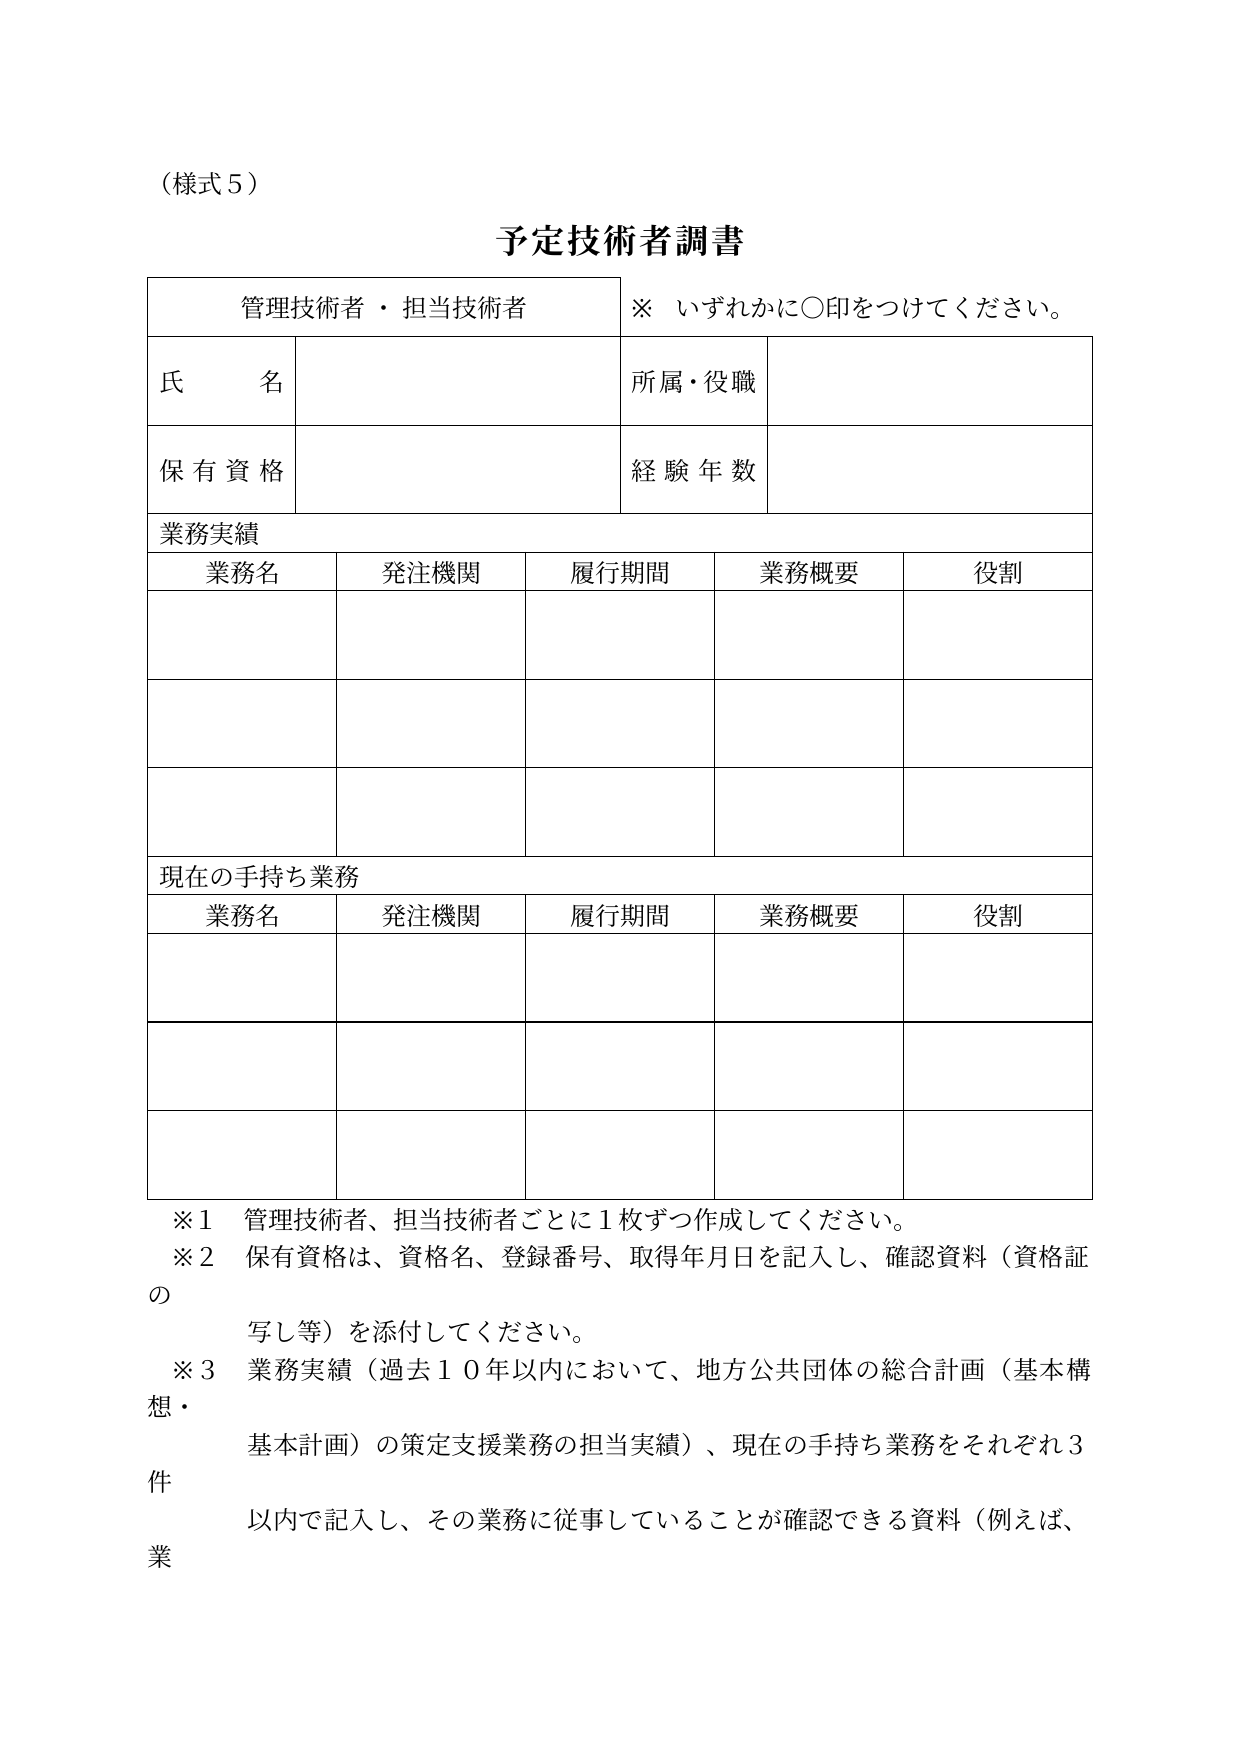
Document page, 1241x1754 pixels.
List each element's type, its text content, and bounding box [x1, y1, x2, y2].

table_cell [337, 1023, 525, 1110]
table_cell 履行期間 [526, 553, 714, 590]
table_cell 業務名 [148, 895, 336, 933]
text 基本計画）の策定支援業務の担当実績）、現在の手持ち業務をそれぞれ３件 [148, 1424, 1092, 1499]
text （様式５） [148, 164, 1092, 202]
table_cell 氏 名 [148, 337, 295, 424]
table_cell [296, 426, 620, 513]
table_cell [715, 591, 903, 679]
table_cell 保有資格 [148, 426, 295, 513]
table_cell [337, 768, 525, 856]
table_cell [904, 1023, 1092, 1110]
table_cell 発注機関 [337, 895, 525, 933]
table_cell [904, 591, 1092, 679]
table_cell [904, 934, 1092, 1021]
text ※３ 業務実績（過去１０年以内において、地方公共団体の総合計画（基本構想・ [148, 1349, 1092, 1424]
table_cell [526, 768, 714, 856]
table_cell 発注機関 [337, 553, 525, 590]
table_cell 業務名 [148, 553, 336, 590]
table_cell [715, 680, 903, 767]
table_cell [904, 768, 1092, 856]
table_cell 現在の手持ち業務 [148, 857, 1092, 894]
table_cell 業務概要 [715, 895, 903, 933]
table_cell [148, 591, 336, 679]
table_cell [526, 680, 714, 767]
text 予定技術者調書 [148, 202, 1092, 277]
table_cell [148, 680, 336, 767]
text ※２ 保有資格は、資格名、登録番号、取得年月日を記入し、確認資料（資格証の [148, 1237, 1092, 1312]
table_cell [715, 934, 903, 1021]
table_cell [148, 1023, 336, 1110]
table_cell [526, 1111, 714, 1198]
table_cell [526, 934, 714, 1021]
table_cell [148, 1111, 336, 1198]
table_cell [337, 934, 525, 1021]
table_cell [904, 680, 1092, 767]
table_header 管理技術者 ・ 担当技術者 [148, 278, 620, 336]
table_cell 所属･役職 [621, 337, 767, 424]
table_cell 履行期間 [526, 895, 714, 933]
table_cell [337, 680, 525, 767]
table_cell 経験年数 [621, 426, 767, 513]
table_cell [148, 768, 336, 856]
table_cell [337, 1111, 525, 1198]
table_cell [904, 1111, 1092, 1198]
table_cell [715, 768, 903, 856]
table_cell [526, 1023, 714, 1110]
table_header いずれかに○印をつけてください。 [621, 277, 1092, 336]
table_cell [148, 934, 336, 1021]
table_cell [526, 591, 714, 679]
text 写し等）を添付してください。 [148, 1312, 1092, 1349]
table_cell [768, 337, 1092, 424]
text ※１ 管理技術者、担当技術者ごとに１枚ずつ作成してください。 [148, 1200, 1092, 1237]
table_cell [715, 1023, 903, 1110]
table_cell [337, 591, 525, 679]
table_cell [715, 1111, 903, 1198]
table_cell [768, 426, 1092, 513]
text 以内で記入し、その業務に従事していることが確認できる資料（例えば、業 [148, 1499, 1092, 1574]
table_cell [296, 337, 620, 424]
table_cell 役割 [904, 553, 1092, 590]
table_cell 業務概要 [715, 553, 903, 590]
table_cell 業務実績 [148, 514, 1092, 552]
table_cell 役割 [904, 895, 1092, 933]
